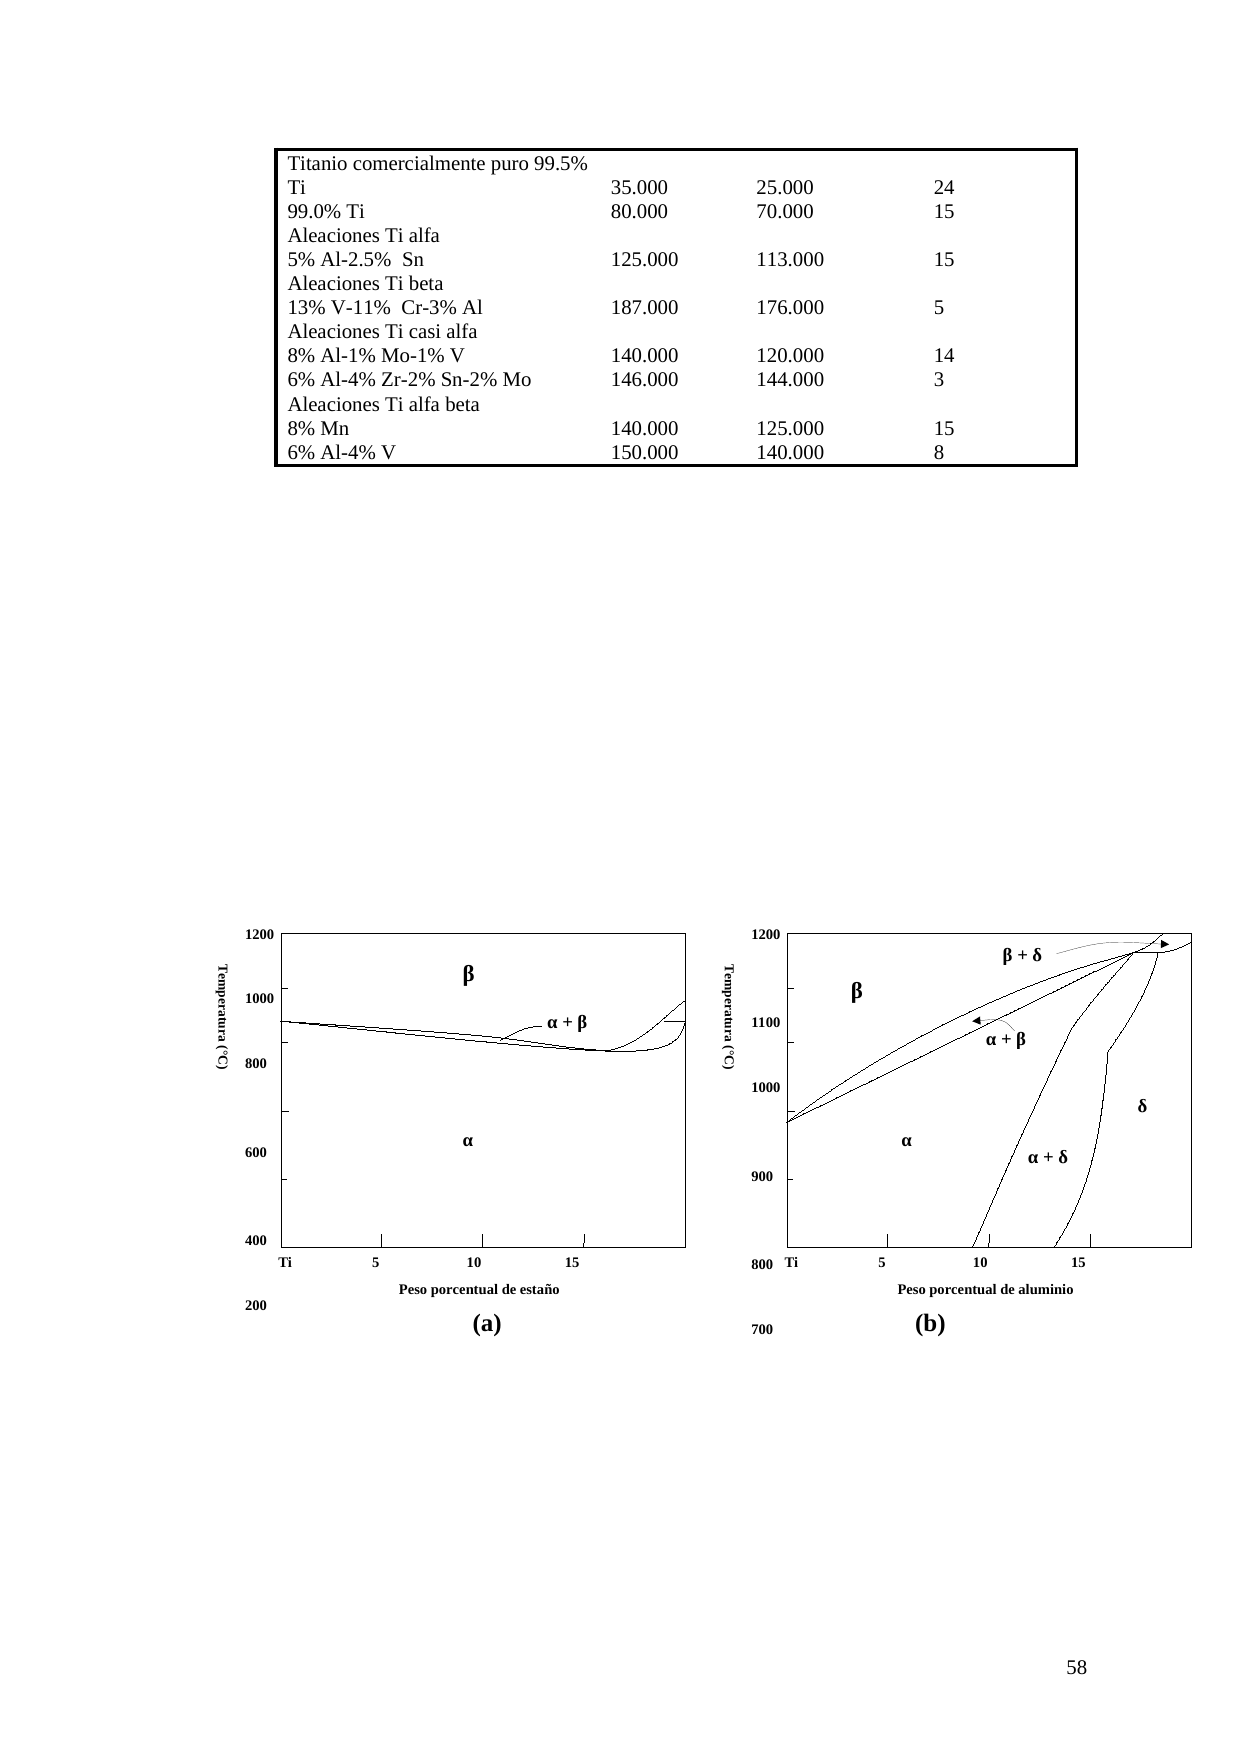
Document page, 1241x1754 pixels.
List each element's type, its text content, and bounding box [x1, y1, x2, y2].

table_cell 113.000 [745, 223, 922, 271]
table_cell 120.000 144.000 [745, 319, 922, 391]
table_cell 15 [922, 223, 1075, 271]
table_cell 187.000 [599, 271, 745, 319]
table_cell 125.000 [599, 223, 745, 271]
table_cell Aleaciones Ti beta 13% V-11% Cr-3% Al [278, 271, 599, 319]
table_cell Titanio comercialmente puro 99.5% Ti 99.0% Ti [278, 151, 599, 223]
table_cell 140.000 150.000 [599, 391, 745, 464]
text (a) (b) [177, 1308, 1087, 1337]
table_cell 25.000 70.000 [745, 151, 922, 223]
table_cell 24 15 [922, 151, 1075, 223]
table_cell 176.000 [745, 271, 922, 319]
table_cell Aleaciones Ti alfa beta 8% Mn 6% Al-4% V [278, 391, 599, 464]
table_cell 140.000 146.000 [599, 319, 745, 391]
table_cell 5 [922, 271, 1075, 319]
table_cell Aleaciones Ti alfa 5% Al-2.5% Sn [278, 223, 599, 271]
table_cell 125.000 140.000 [745, 391, 922, 464]
table_cell 15 8 [922, 391, 1075, 464]
table_cell 35.000 80.000 [599, 151, 745, 223]
table_cell Aleaciones Ti casi alfa 8% Al-1% Mo-1% V 6% Al-4% Zr-2% Sn-2% Mo [278, 319, 599, 391]
table_cell 14 3 [922, 319, 1075, 391]
